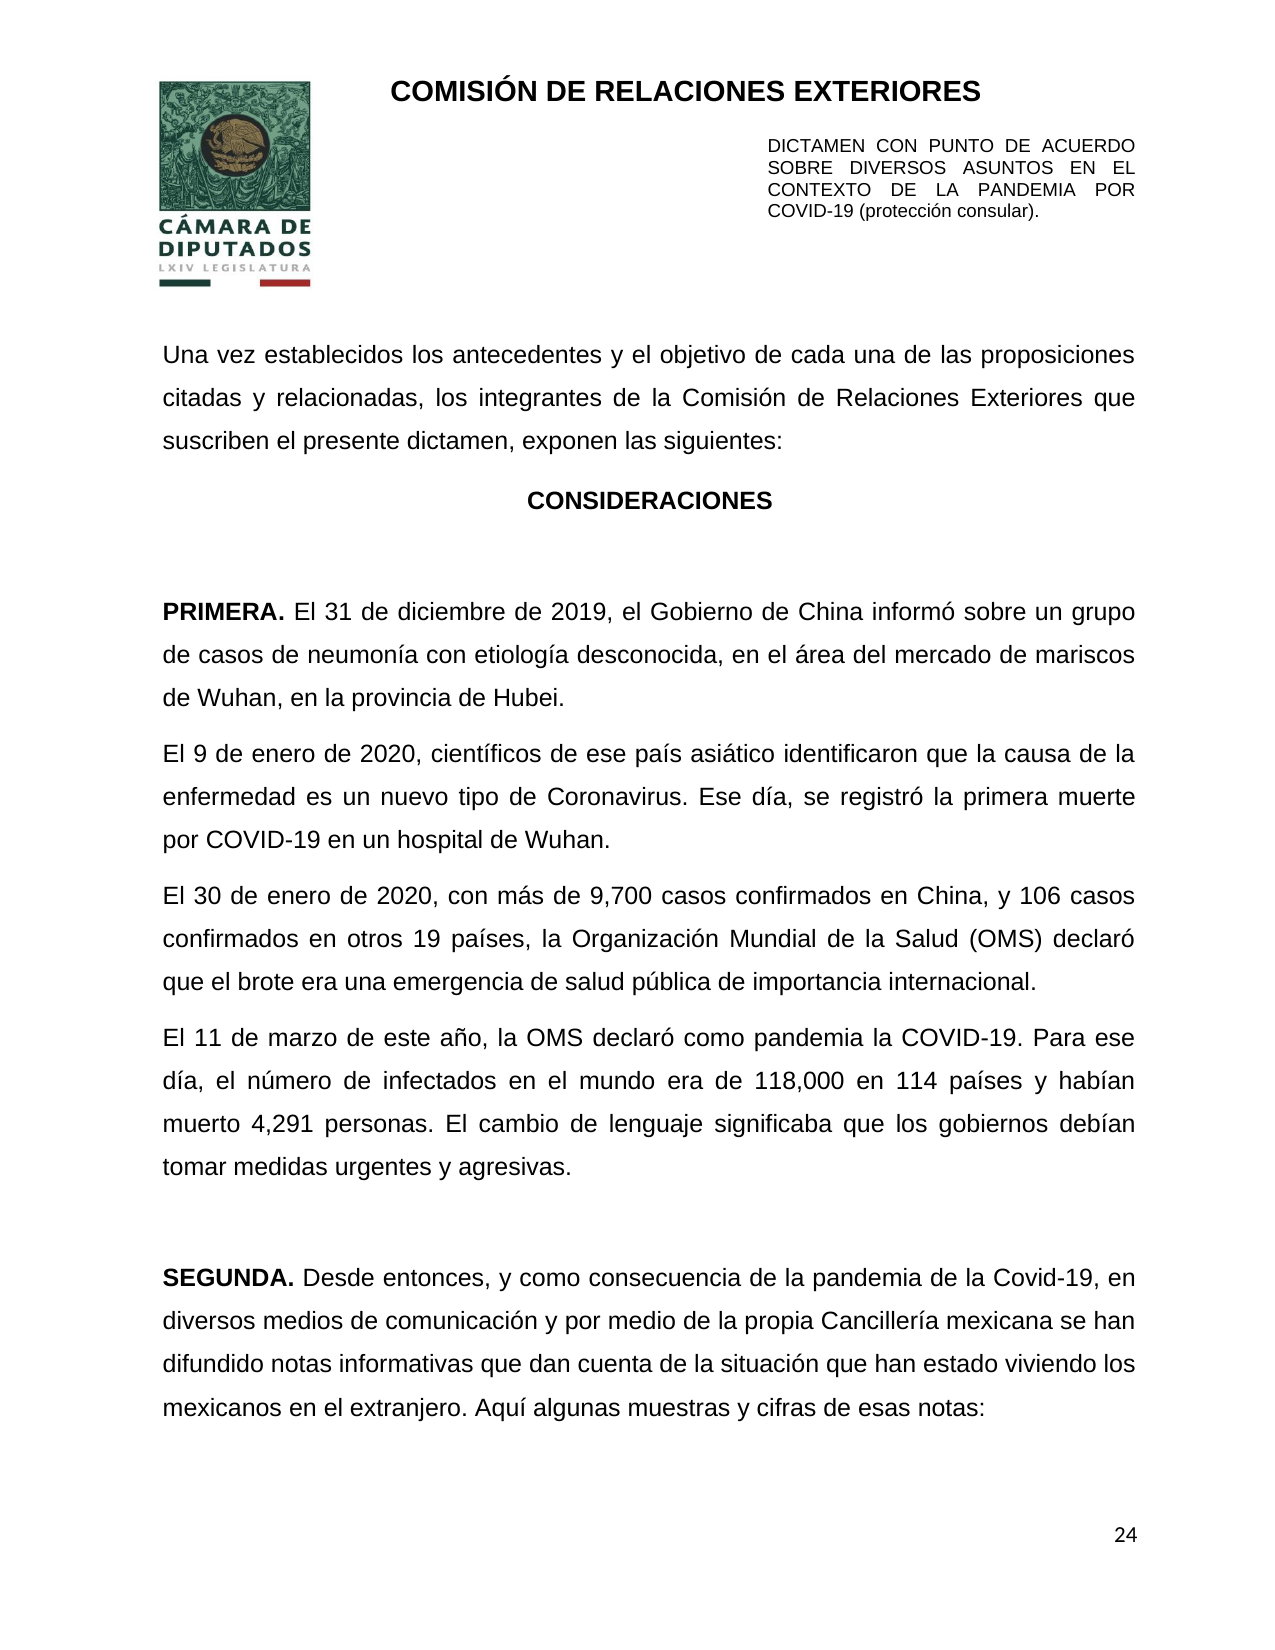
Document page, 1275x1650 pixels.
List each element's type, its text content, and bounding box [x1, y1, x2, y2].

text SEGUNDA. Desde entonces, y como consecuencia de la pandemia de la Covid-19, en diversos medios de comunicación y por medio de la propia Cancillería mexicana se han difundido notas informativas que dan cuenta de la situación que han estado viviendo los mexicanos en el extranjero. Aquí algunas muestras y cifras de esas notas: [162, 1263, 1137, 1421]
picture [154, 76, 314, 291]
text PRIMERA. El 31 de diciembre de 2019, el Gobierno de China informó sobre un grupo de casos de neumonía con etiología desconocida, en el área del mercado de mariscos de Wuhan, en la provincia de Hubei. [162, 597, 1137, 712]
text Una vez establecidos los antecedentes y el objetivo de cada una de las proposiciones citadas y relacionadas, los integrantes de la Comisión de Relaciones Exteriores que suscriben el presente dictamen, exponen las siguientes: [162, 340, 1137, 455]
text El 30 de enero de 2020, con más de 9,700 casos confirmados en China, y 106 casos confirmados en otros 19 países, la Organización Mundial de la Salud (OMS) declaró que el brote era una emergencia de salud pública de importancia internacional. [162, 881, 1137, 996]
text El 11 de marzo de este año, la OMS declaró como pandemia la COVID-19. Para ese día, el número de infectados en el mundo era de 118,000 en 114 países y habían muerto 4,291 personas. El cambio de lenguaje significaba que los gobiernos debían tomar medidas urgentes y agresivas. [162, 1023, 1137, 1181]
text CONSIDERACIONES [162, 486, 1137, 514]
text El 9 de enero de 2020, científicos de ese país asiático identificaron que la causa de la enfermedad es un nuevo tipo de Coronavirus. Ese día, se registró la primera muerte por COVID-19 en un hospital de Wuhan. [162, 739, 1137, 854]
